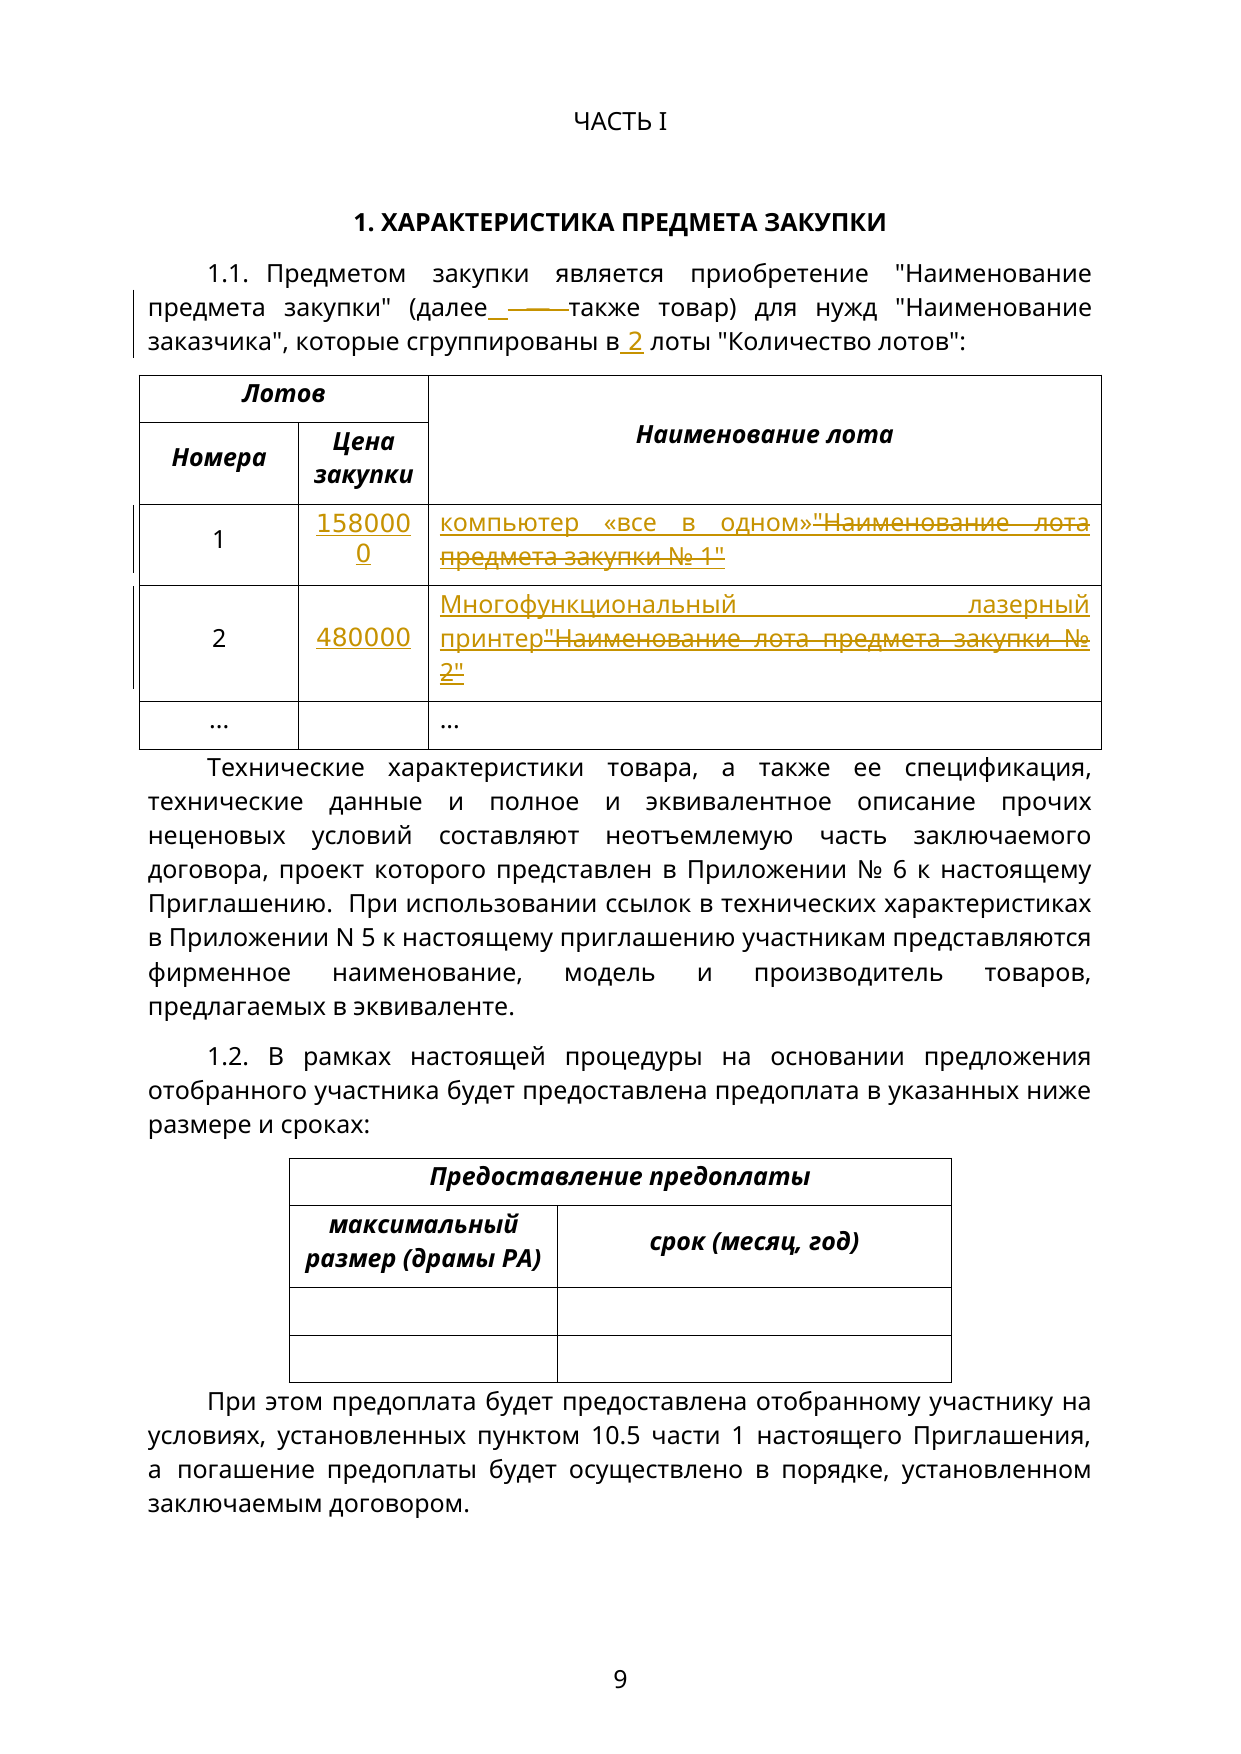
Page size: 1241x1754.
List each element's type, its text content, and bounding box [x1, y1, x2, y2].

table_cell [558, 1336, 951, 1382]
table_header Предоставление предоплаты [290, 1159, 951, 1205]
table_cell 2 [140, 586, 298, 701]
subtitle 1.1. Предметом закупки является приобретение "Наименование предмета закупки" (далеетакже товар) для нужд "Наименование заказчика", которые сгруппированы в лоты "Количество лотов": [148, 256, 1092, 358]
text При этом предоплата будет предоставлена отобранному участнику на условиях, установленных пунктом 10.5 части 1 настоящего Приглашения, а погашение предоплаты будет осуществлено в порядке, установленном заключаемым договором. [148, 1383, 1092, 1520]
table_cell Номера [140, 423, 298, 504]
text 1. ХАРАКТЕРИСТИКА ПРЕДМЕТА ЗАКУПКИ [148, 205, 1092, 239]
table_cell Цена закупки [299, 423, 428, 504]
table_header Лотов [140, 376, 428, 422]
table_cell максимальный размер (драмы РА) [290, 1206, 557, 1287]
table_cell [290, 1336, 557, 1382]
text ЧАСТЬ I [148, 103, 1092, 137]
table_cell ... [140, 702, 298, 749]
table_cell [299, 505, 428, 585]
table_cell [299, 586, 428, 701]
table_cell ... [429, 702, 1101, 749]
table_header Наименование лота [429, 376, 1101, 504]
table_cell 1 [140, 505, 298, 585]
table_cell [429, 505, 1101, 585]
table_cell [429, 586, 1101, 701]
text Технические характеристики товара, а также ее спецификация, технические данные и полное и эквивалентное описание прочих неценовых условий составляют неотъемлемую часть заключаемого договора, проект которого представлен в Приложении № 6 к настоящему Приглашению. При использовании ссылок в технических характеристиках в Приложении N 5 к настоящему приглашению участникам представляются фирменное наименование, модель и производитель товаров, предлагаемых в эквиваленте. [148, 750, 1092, 1022]
table_cell [290, 1288, 557, 1335]
table_cell срок (месяц, год) [558, 1206, 951, 1287]
table_cell [299, 702, 428, 749]
text 1.2. В рамках настоящей процедуры на основании предложения отобранного участника будет предоставлена предоплата в указанных ниже размере и сроках: [148, 1039, 1092, 1141]
table_cell [558, 1288, 951, 1335]
